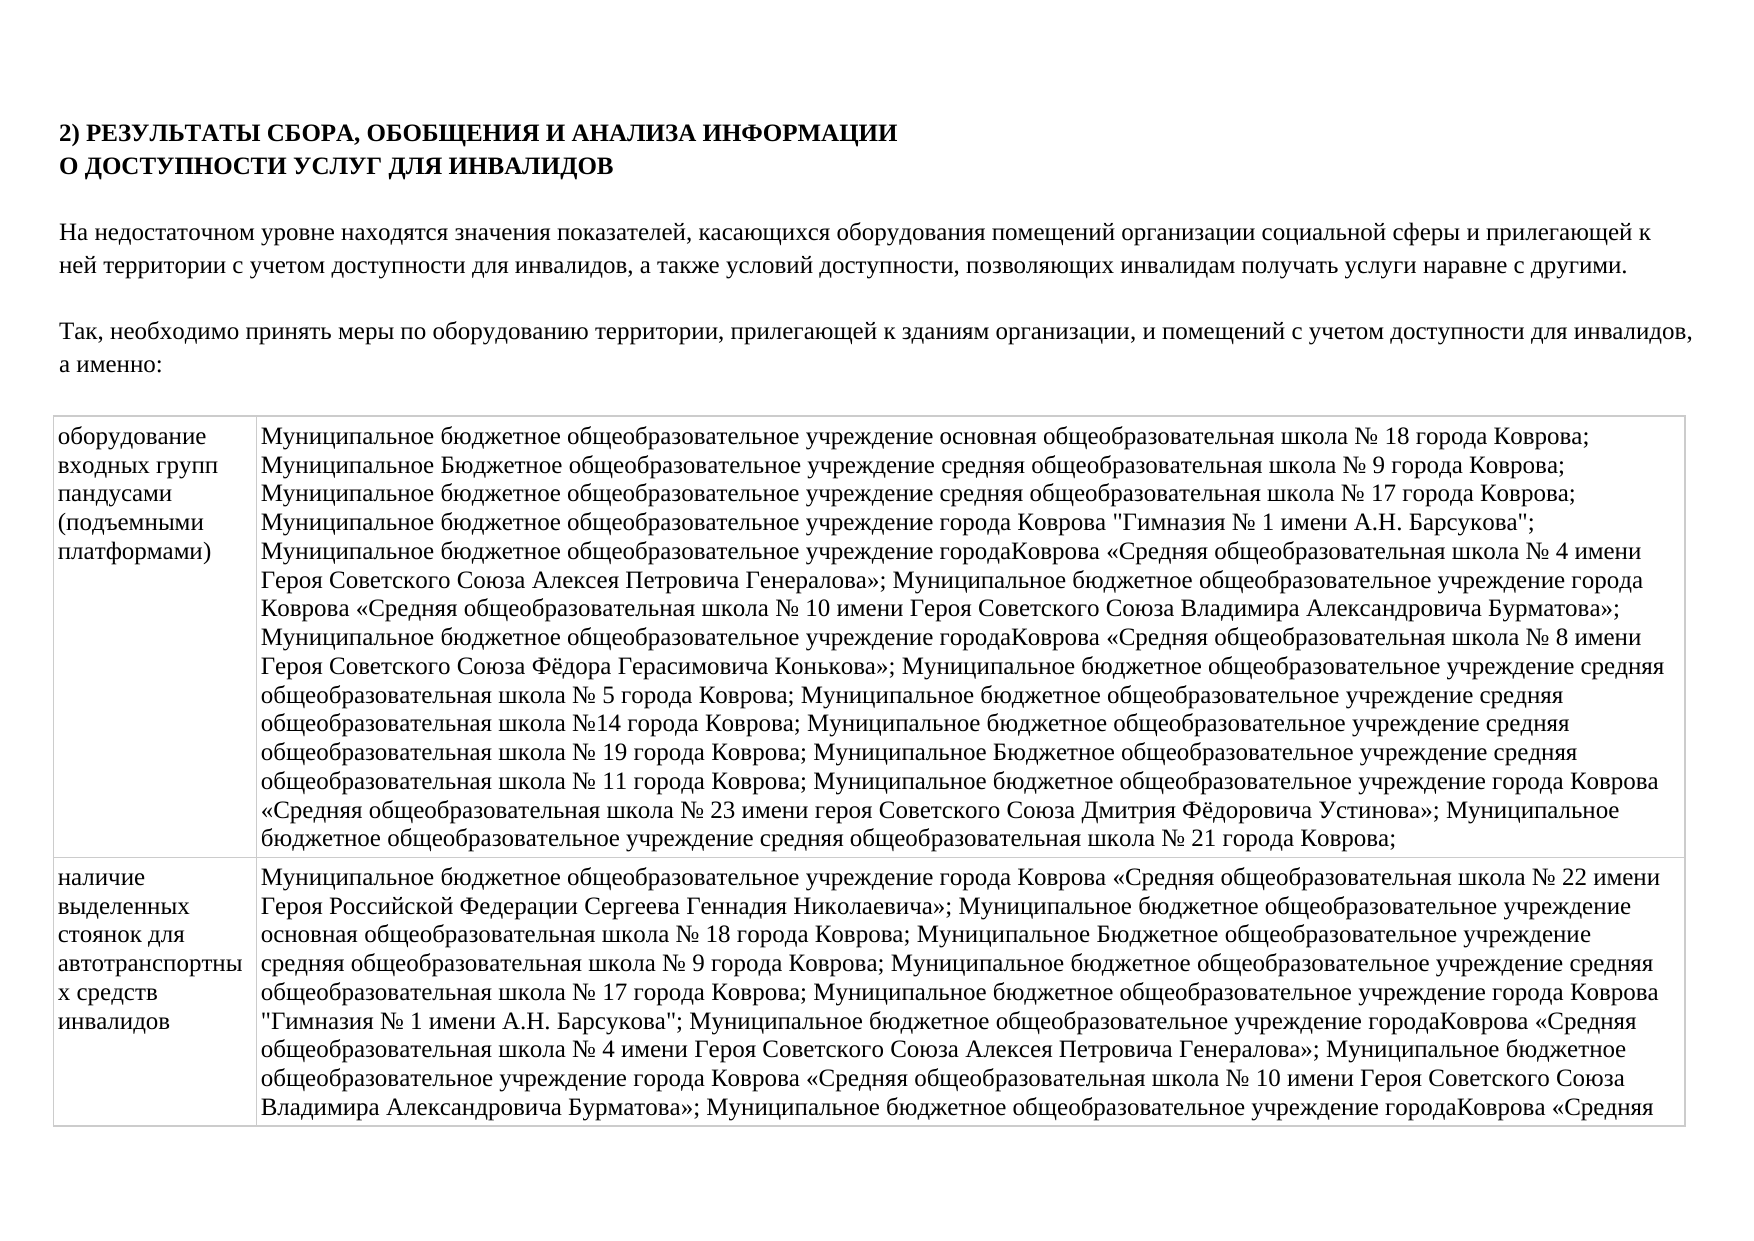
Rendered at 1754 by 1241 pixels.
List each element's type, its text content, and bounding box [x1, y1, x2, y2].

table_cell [257, 858, 1684, 1125]
text 2) РЕЗУЛЬТАТЫ СБОРА, ОБОБЩЕНИЯ И АНАЛИЗА ИНФОРМАЦИИ [59, 118, 1695, 147]
table_header Муниципальное бюджетное общеобразовательное учреждение основная общеобразовательная школа № 18 города Коврова; Муниципальное Бюджетное общеобразовательное учреждение средняя общеобразовательная школа № 9 города Коврова; Муниципальное бюджетное общеобразовательное учреждение средняя общеобразовательная школа № 17 города Коврова; Муниципальное бюджетное общеобразовательное учреждение города Коврова "Гимназия № 1 имени А.Н. Барсукова"; Муниципальное бюджетное общеобразовательное учреждение городаКоврова «Средняя общеобразовательная школа № 4 имени Героя Советского Союза Алексея Петровича Генералова»; Муниципальное бюджетное общеобразовательное учреждение города Коврова «Средняя общеобразовательная школа № 10 имени Героя Советского Союза Владимира Александровича Бурматова»; Муниципальное бюджетное общеобразовательное учреждение городаКоврова «Средняя общеобразовательная школа № 8 имени Героя Советского Союза Фёдора Герасимовича Конькова»; Муниципальное бюджетное общеобразовательное учреждение средняя общеобразовательная школа № 5 города Коврова; Муниципальное бюджетное общеобразовательное учреждение средняя общеобразовательная школа №14 города Коврова; Муниципальное бюджетное общеобразовательное учреждение средняя общеобразовательная школа № 19 города Коврова; Муниципальное Бюджетное общеобразовательное учреждение средняя общеобразовательная школа № 11 города Коврова; Муниципальное бюджетное общеобразовательное учреждение города Коврова «Средняя общеобразовательная школа № 23 имени героя Советского Союза Дмитрия Фёдоровича Устинова»; Муниципальное бюджетное общеобразовательное учреждение средняя общеобразовательная школа № 21 города Коврова; [257, 417, 1684, 856]
text Так, необходимо принять меры по оборудованию территории, прилегающей к зданиям организации, и помещений с учетом доступности для инвалидов, а именно: [59, 316, 1695, 378]
text О ДОСТУПНОСТИ УСЛУГ ДЛЯ ИНВАЛИДОВ [59, 151, 1695, 180]
table_header оборудование входных групп пандусами (подъемными платформами) [54, 417, 256, 856]
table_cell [54, 858, 256, 1125]
text На недостаточном уровне находятся значения показателей, касающихся оборудования помещений организации социальной сферы и прилегающей к ней территории с учетом доступности для инвалидов, а также условий доступности, позволяющих инвалидам получать услуги наравне с другими. [59, 217, 1695, 279]
